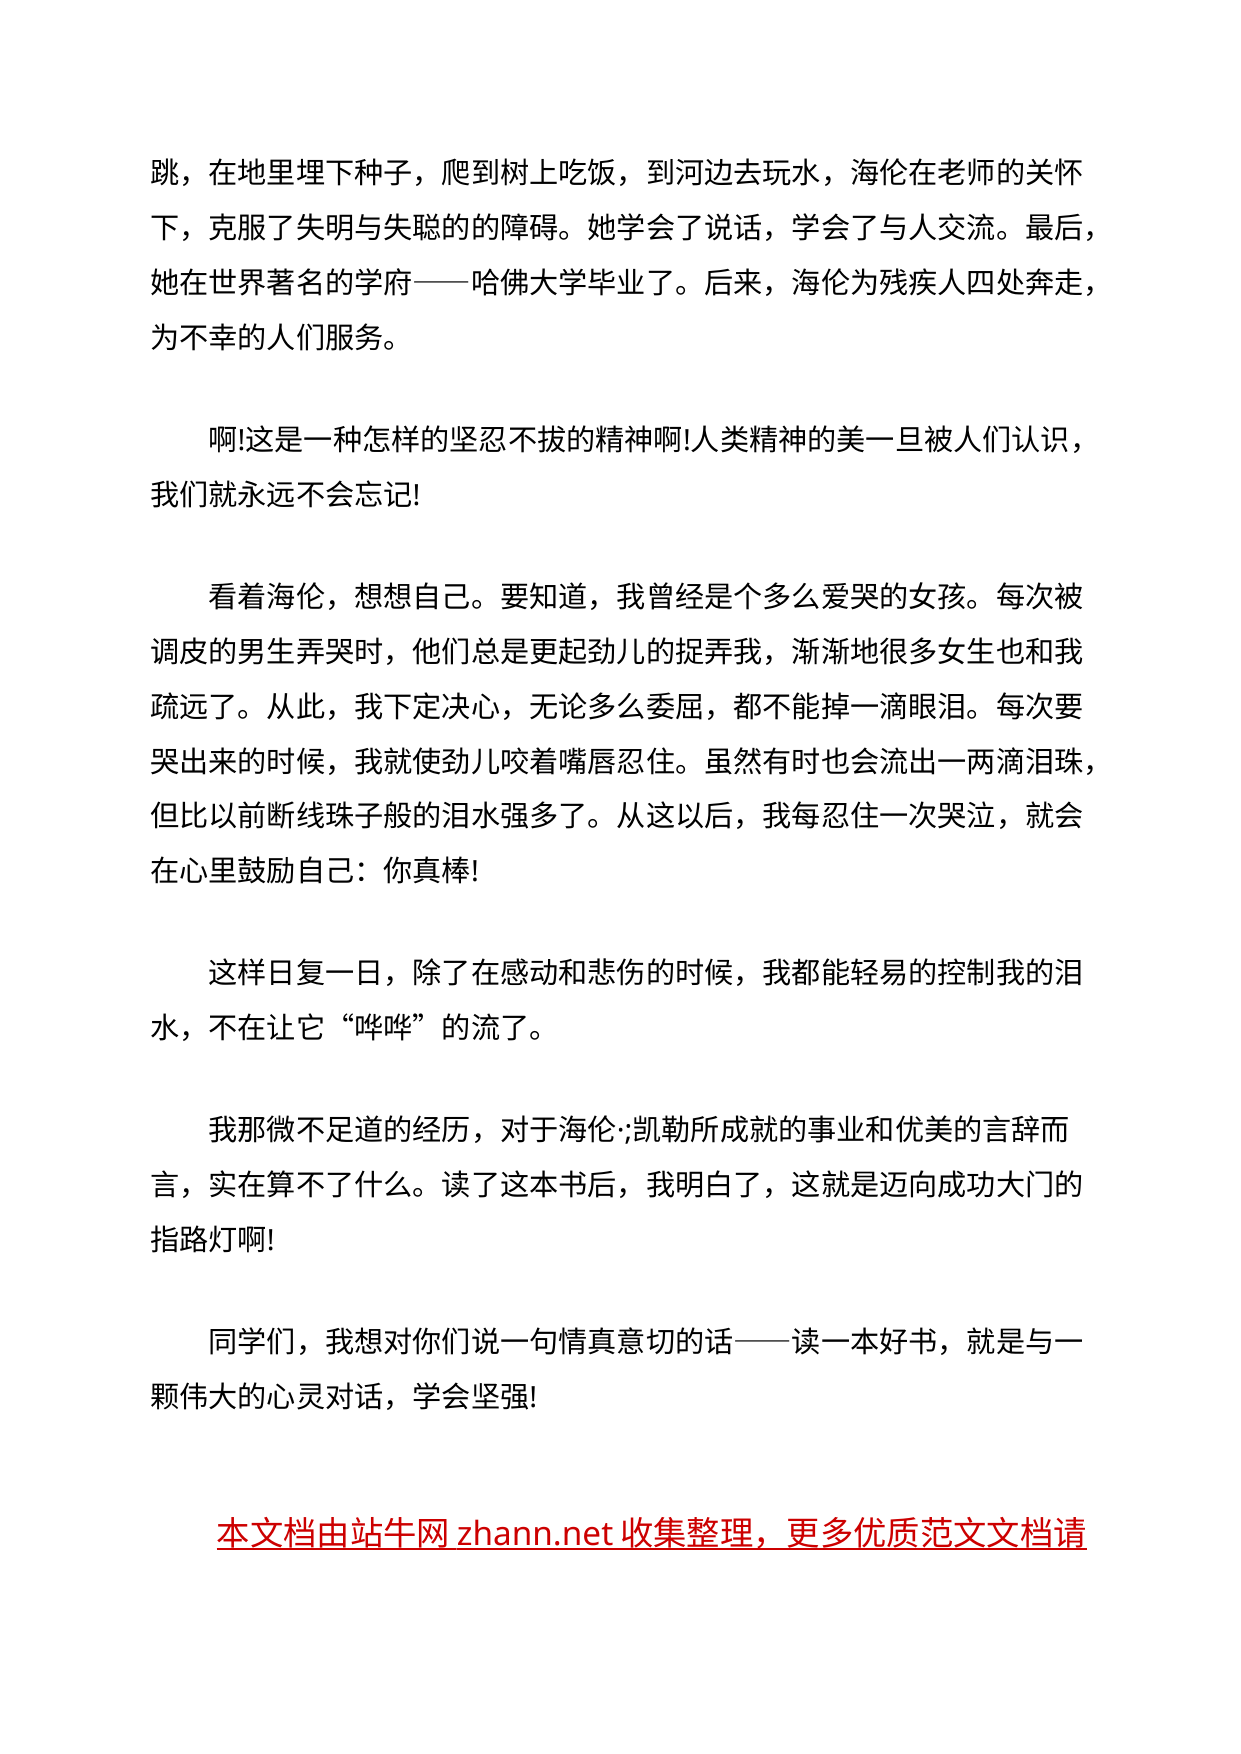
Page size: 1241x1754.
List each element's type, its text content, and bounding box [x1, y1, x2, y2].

text 我那微不足道的经历，对于海伦·;凯勒所成就的事业和优美的言辞而言，实在算不了什么。读了这本书后，我明白了，这就是迈向成功大门的指路灯啊! [150, 1107, 1090, 1259]
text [150, 150, 1090, 357]
text 看着海伦，想想自己。要知道，我曾经是个多么爱哭的女孩。每次被调皮的男生弄哭时，他们总是更起劲儿的捉弄我，渐渐地很多女生也和我疏远了。从此，我下定决心，无论多么委屈，都不能掉一滴眼泪。每次要哭出来的时候，我就使劲儿咬着嘴唇忍住。虽然有时也会流出一两滴泪珠，但比以前断线珠子般的泪水强多了。从这以后，我每忍住一次哭泣，就会在心里鼓励自己：你真棒! [150, 573, 1090, 890]
text 啊!这是一种怎样的坚忍不拔的精神啊!人类精神的美一旦被人们认识，我们就永远不会忘记! [150, 416, 1090, 514]
text 这样日复一日，除了在感动和悲伤的时候，我都能轻易的控制我的泪水，不在让它“哗哗”的流了。 [150, 950, 1090, 1047]
text 同学们，我想对你们说一句情真意切的话——读一本好书，就是与一颗伟大的心灵对话，学会坚强! [150, 1318, 1090, 1416]
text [150, 1507, 1090, 1555]
